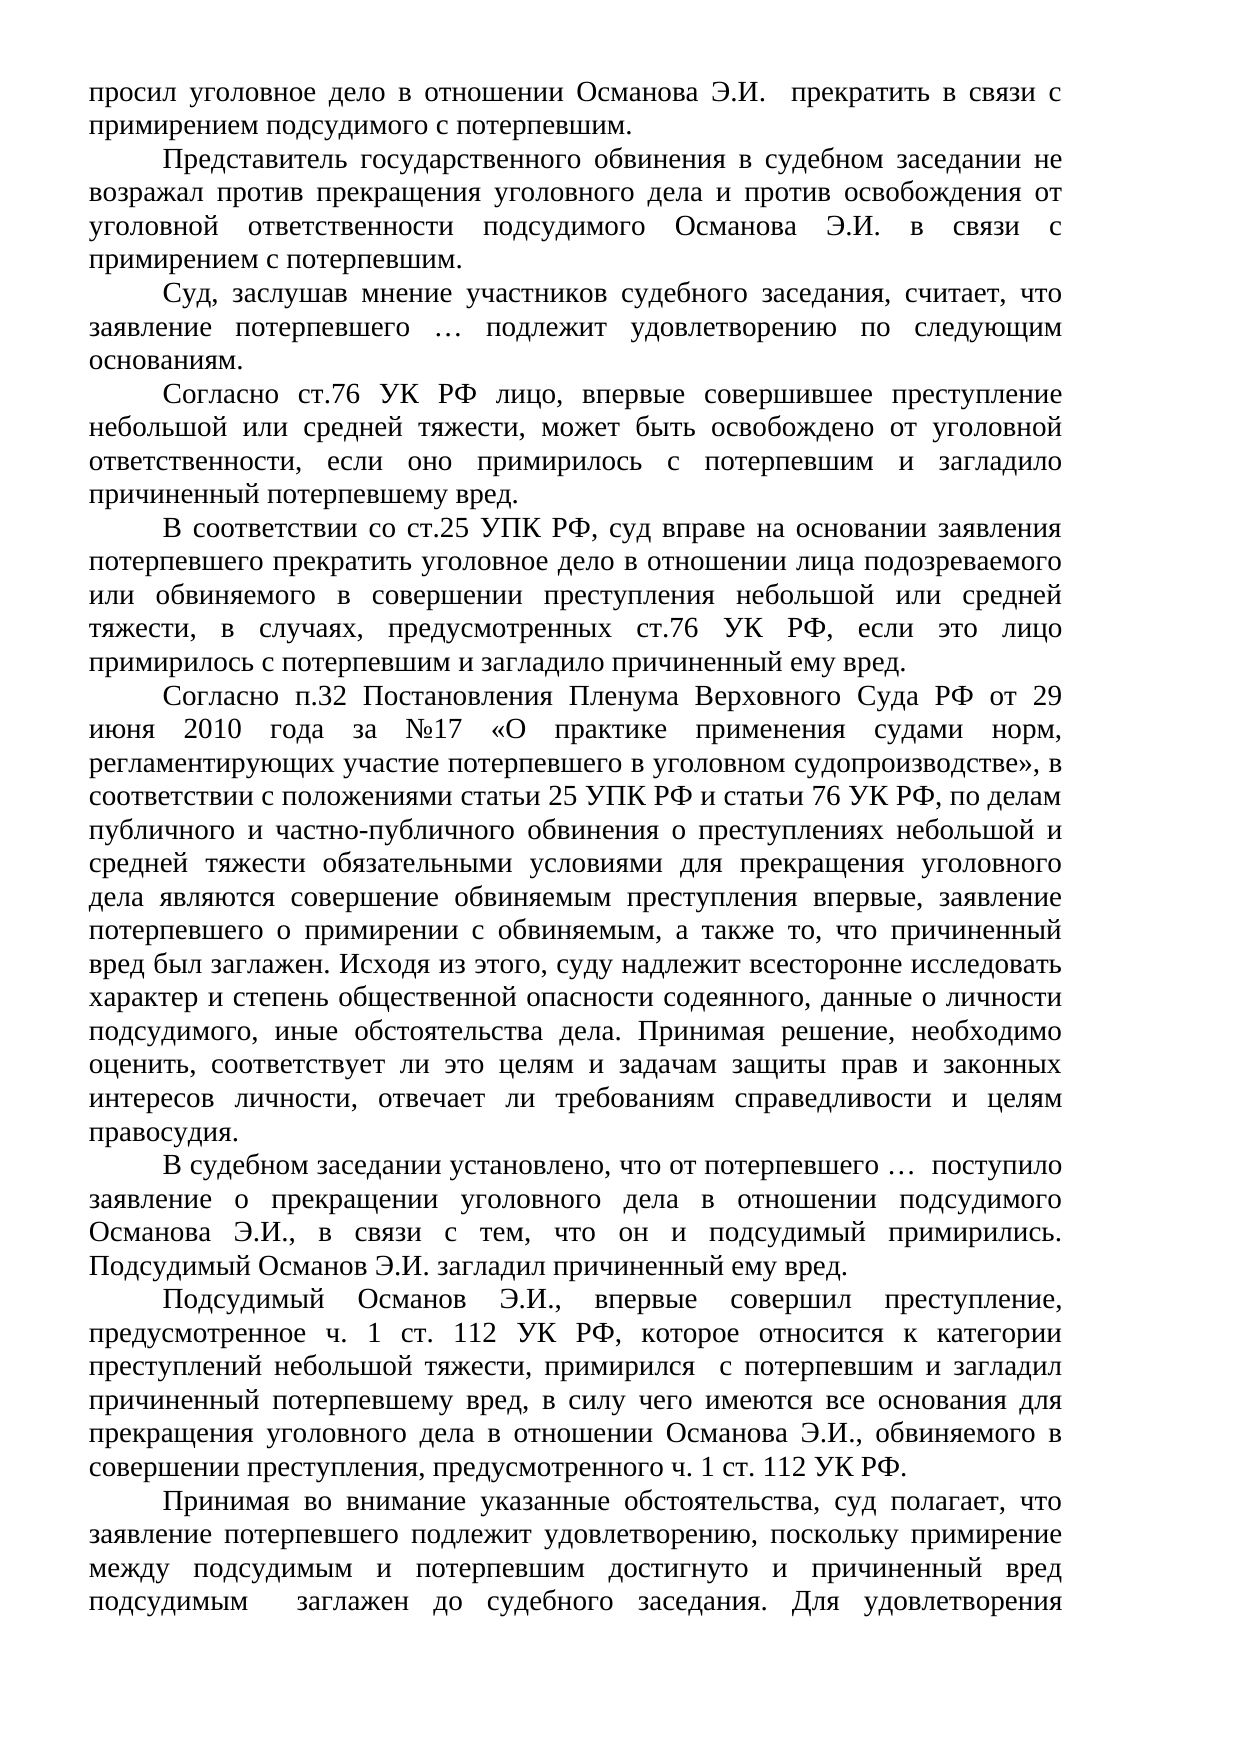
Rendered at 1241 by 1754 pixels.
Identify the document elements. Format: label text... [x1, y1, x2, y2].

text Представитель государственного обвинения в судебном заседании не возражал против прекращения уголовного дела и против освобождения от уголовной ответственности подсудимого Османова Э.И. в связи с примирением с потерпевшим. [89, 141, 1063, 275]
text Суд, заслушав мнение участников судебного заседания, считает, что заявление потерпевшего … подлежит удовлетворению по следующим основаниям. [89, 275, 1063, 376]
text В судебном заседании установлено, что от потерпевшего … поступило заявление о прекращении уголовного дела в отношении подсудимого Османова Э.И., в связи с тем, что он и подсудимый примирились. Подсудимый Османов Э.И. загладил причиненный ему вред. [89, 1147, 1063, 1281]
text Согласно ст.76 УК РФ лицо, впервые совершившее преступление небольшой или средней тяжести, может быть освобождено от уголовной ответственности, если оно примирилось с потерпевшим и загладило причиненный потерпевшему вред. [89, 376, 1063, 510]
text В соответствии со ст.25 УПК РФ, суд вправе на основании заявления потерпевшего прекратить уголовное дело в отношении лица подозреваемого или обвиняемого в совершении преступления небольшой или средней тяжести, в случаях, предусмотренных ст.76 УК РФ, если это лицо примирилось с потерпевшим и загладило причиненный ему вред. [89, 510, 1063, 678]
text Согласно п.32 Постановления Пленума Верховного Суда РФ от 29 июня 2010 года за №17 «О практике применения судами норм, регламентирующих участие потерпевшего в уголовном судопроизводстве», в соответствии с положениями статьи 25 УПК РФ и статьи 76 УК РФ, по делам публичного и частно-публичного обвинения о преступлениях небольшой и средней тяжести обязательными условиями для прекращения уголовного дела являются совершение обвиняемым преступления впервые, заявление потерпевшего о примирении с обвиняемым, а также то, что причиненный вред был заглажен. Исходя из этого, суду надлежит всесторонне исследовать характер и степень общественной опасности содеянного, данные о личности подсудимого, иные обстоятельства дела. Принимая решение, необходимо оценить, соответствует ли это целям и задачам защиты прав и законных интересов личности, отвечает ли требованиям справедливости и целям правосудия. [89, 678, 1063, 1147]
text Подсудимый Османов Э.И., впервые совершил преступление, предусмотренное ч. 1 ст. 112 УК РФ, которое относится к категории преступлений небольшой тяжести, примирился с потерпевшим и загладил причиненный потерпевшему вред, в силу чего имеются все основания для прекращения уголовного дела в отношении Османова Э.И., обвиняемого в совершении преступления, предусмотренного ч. 1 ст. 112 УК РФ. [89, 1281, 1063, 1483]
